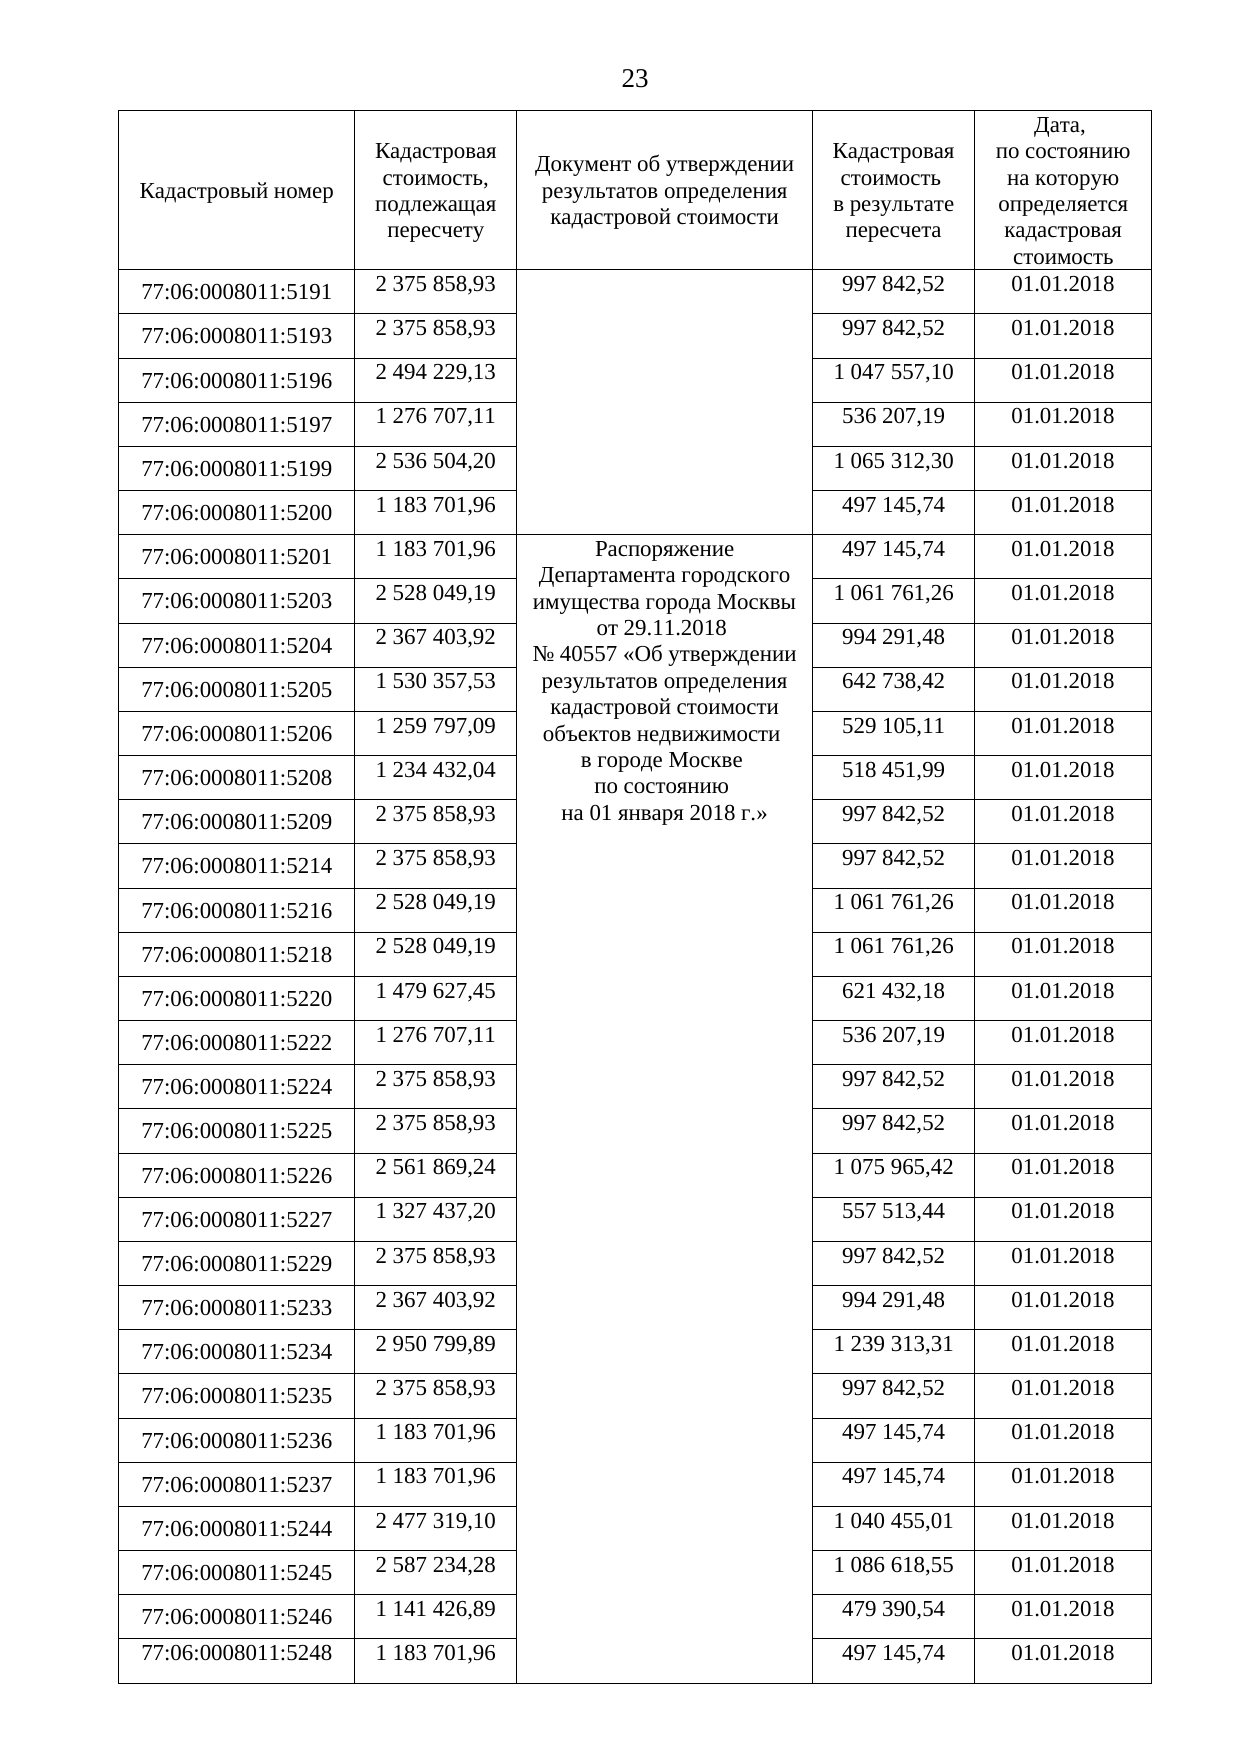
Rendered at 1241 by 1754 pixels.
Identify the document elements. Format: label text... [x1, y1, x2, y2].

table_cell 2 536 504,20 [355, 447, 516, 490]
table_cell 1 183 701,96 [355, 1639, 516, 1682]
table_cell 77:06:0008011:5209 [119, 800, 354, 843]
table_cell 2 375 858,93 [355, 1374, 516, 1417]
table_cell 1 061 761,26 [813, 889, 974, 932]
table_cell 77:06:0008011:5191 [119, 270, 354, 313]
table_cell 77:06:0008011:5233 [119, 1286, 354, 1329]
table_cell 77:06:0008011:5222 [119, 1021, 354, 1064]
table_cell 2 375 858,93 [355, 844, 516, 887]
table_cell 1 479 627,45 [355, 977, 516, 1020]
table_cell 77:06:0008011:5201 [119, 535, 354, 578]
table_cell 01.01.2018 [975, 1507, 1151, 1550]
table_cell 2 375 858,93 [355, 1242, 516, 1285]
table_cell 2 375 858,93 [355, 270, 516, 313]
table_cell 1 276 707,11 [355, 1021, 516, 1064]
table_cell 77:06:0008011:5218 [119, 933, 354, 976]
table_cell 01.01.2018 [975, 1595, 1151, 1638]
table_cell 2 528 049,19 [355, 889, 516, 932]
table_cell 1 234 432,04 [355, 756, 516, 799]
table_cell 1 183 701,96 [355, 1419, 516, 1462]
table_cell 01.01.2018 [975, 1065, 1151, 1108]
table_cell 01.01.2018 [975, 1551, 1151, 1594]
table_cell 77:06:0008011:5206 [119, 712, 354, 755]
table_cell 497 145,74 [813, 535, 974, 578]
table_cell 2 375 858,93 [355, 1065, 516, 1108]
table_cell 479 390,54 [813, 1595, 974, 1638]
table_cell 997 842,52 [813, 314, 974, 357]
table_cell 77:06:0008011:5220 [119, 977, 354, 1020]
table_cell 77:06:0008011:5229 [119, 1242, 354, 1285]
table_cell 01.01.2018 [975, 1639, 1151, 1682]
table_cell 1 183 701,96 [355, 1463, 516, 1506]
table_cell 01.01.2018 [975, 1242, 1151, 1285]
table_cell 01.01.2018 [975, 314, 1151, 357]
table_cell 2 367 403,92 [355, 624, 516, 667]
table_cell 01.01.2018 [975, 535, 1151, 578]
table_cell 77:06:0008011:5208 [119, 756, 354, 799]
table_cell 01.01.2018 [975, 933, 1151, 976]
table_cell 1 530 357,53 [355, 668, 516, 711]
table_cell 2 561 869,24 [355, 1154, 516, 1197]
table_cell 01.01.2018 [975, 270, 1151, 313]
table_cell 77:06:0008011:5237 [119, 1463, 354, 1506]
table_cell 77:06:0008011:5214 [119, 844, 354, 887]
table_cell 77:06:0008011:5193 [119, 314, 354, 357]
table_cell 01.01.2018 [975, 889, 1151, 932]
table_cell 1 141 426,89 [355, 1595, 516, 1638]
table_header Документ об утверждении результатов определения кадастровой стоимости [517, 111, 812, 269]
table_cell 01.01.2018 [975, 1198, 1151, 1241]
table_cell 2 375 858,93 [355, 314, 516, 357]
table_cell 77:06:0008011:5196 [119, 359, 354, 402]
table_cell 997 842,52 [813, 844, 974, 887]
table_cell 77:06:0008011:5248 [119, 1639, 354, 1682]
table_cell 01.01.2018 [975, 624, 1151, 667]
table_cell 557 513,44 [813, 1198, 974, 1241]
table_header Кадастровый номер [119, 111, 354, 269]
table_cell Распоряжение Департамента городского имущества города Москвы от 29.11.2018 № 40557 «Об утверждении результатов определения кадастровой стоимости объектов недвижимости в городе Москве по состоянию на 01 января 2018 г.» [517, 535, 812, 1682]
table_cell 77:06:0008011:5235 [119, 1374, 354, 1417]
table_cell 77:06:0008011:5236 [119, 1419, 354, 1462]
table_cell 01.01.2018 [975, 756, 1151, 799]
table_cell 2 587 234,28 [355, 1551, 516, 1594]
table_cell 77:06:0008011:5205 [119, 668, 354, 711]
table_cell 994 291,48 [813, 1286, 974, 1329]
table_cell 01.01.2018 [975, 1330, 1151, 1373]
table_cell 2 528 049,19 [355, 933, 516, 976]
table_cell 77:06:0008011:5204 [119, 624, 354, 667]
table_cell 497 145,74 [813, 1419, 974, 1462]
table_cell 2 477 319,10 [355, 1507, 516, 1550]
table_cell 2 950 799,89 [355, 1330, 516, 1373]
table_cell 1 183 701,96 [355, 491, 516, 534]
table_cell 01.01.2018 [975, 491, 1151, 534]
table_cell 642 738,42 [813, 668, 974, 711]
table_cell 497 145,74 [813, 1463, 974, 1506]
table_cell 77:06:0008011:5225 [119, 1109, 354, 1152]
table_cell 497 145,74 [813, 491, 974, 534]
table_cell 01.01.2018 [975, 403, 1151, 446]
table_cell 1 061 761,26 [813, 933, 974, 976]
table_header Кадастровая стоимость в результате пересчета [813, 111, 974, 269]
table_cell 621 432,18 [813, 977, 974, 1020]
table_cell 77:06:0008011:5197 [119, 403, 354, 446]
table_header Дата, по состоянию на которую определяется кадастровая стоимость [975, 111, 1151, 269]
table_cell 01.01.2018 [975, 359, 1151, 402]
table_cell 1 327 437,20 [355, 1198, 516, 1241]
table_cell 77:06:0008011:5234 [119, 1330, 354, 1373]
table_cell 997 842,52 [813, 270, 974, 313]
table_cell 01.01.2018 [975, 1463, 1151, 1506]
table_cell 536 207,19 [813, 403, 974, 446]
table_cell 77:06:0008011:5224 [119, 1065, 354, 1108]
table_cell 997 842,52 [813, 800, 974, 843]
table_cell 1 086 618,55 [813, 1551, 974, 1594]
table_cell 01.01.2018 [975, 1109, 1151, 1152]
table_cell 1 259 797,09 [355, 712, 516, 755]
table_cell 77:06:0008011:5226 [119, 1154, 354, 1197]
table_cell 1 239 313,31 [813, 1330, 974, 1373]
table_cell 01.01.2018 [975, 800, 1151, 843]
table_cell 997 842,52 [813, 1109, 974, 1152]
table_cell 997 842,52 [813, 1374, 974, 1417]
table_cell 1 047 557,10 [813, 359, 974, 402]
table_cell 01.01.2018 [975, 1021, 1151, 1064]
table_cell 01.01.2018 [975, 1374, 1151, 1417]
table_cell 01.01.2018 [975, 668, 1151, 711]
table_cell 77:06:0008011:5200 [119, 491, 354, 534]
table_cell 1 065 312,30 [813, 447, 974, 490]
table_cell 01.01.2018 [975, 1154, 1151, 1197]
table_cell 529 105,11 [813, 712, 974, 755]
table_cell 01.01.2018 [975, 447, 1151, 490]
table_cell 2 528 049,19 [355, 579, 516, 622]
table_header Кадастровая стоимость, подлежащая пересчету [355, 111, 516, 269]
table_cell 1 183 701,96 [355, 535, 516, 578]
table_cell 997 842,52 [813, 1065, 974, 1108]
table_cell 01.01.2018 [975, 1419, 1151, 1462]
table_cell 01.01.2018 [975, 579, 1151, 622]
table_cell 2 375 858,93 [355, 1109, 516, 1152]
table_cell 01.01.2018 [975, 844, 1151, 887]
table_cell 497 145,74 [813, 1639, 974, 1682]
table_cell 77:06:0008011:5199 [119, 447, 354, 490]
table_cell 2 494 229,13 [355, 359, 516, 402]
table_cell 77:06:0008011:5245 [119, 1551, 354, 1594]
table_cell 997 842,52 [813, 1242, 974, 1285]
table_cell 1 061 761,26 [813, 579, 974, 622]
table_cell 77:06:0008011:5246 [119, 1595, 354, 1638]
table_cell 01.01.2018 [975, 712, 1151, 755]
table_cell 536 207,19 [813, 1021, 974, 1064]
table_cell 1 075 965,42 [813, 1154, 974, 1197]
table_cell 77:06:0008011:5216 [119, 889, 354, 932]
table_cell 01.01.2018 [975, 1286, 1151, 1329]
table_cell 518 451,99 [813, 756, 974, 799]
table_cell 994 291,48 [813, 624, 974, 667]
table_cell 01.01.2018 [975, 977, 1151, 1020]
table_cell 2 367 403,92 [355, 1286, 516, 1329]
table_cell 77:06:0008011:5227 [119, 1198, 354, 1241]
table_cell 77:06:0008011:5203 [119, 579, 354, 622]
table_cell 2 375 858,93 [355, 800, 516, 843]
table_cell 1 276 707,11 [355, 403, 516, 446]
table_cell 77:06:0008011:5244 [119, 1507, 354, 1550]
table_cell 1 040 455,01 [813, 1507, 974, 1550]
